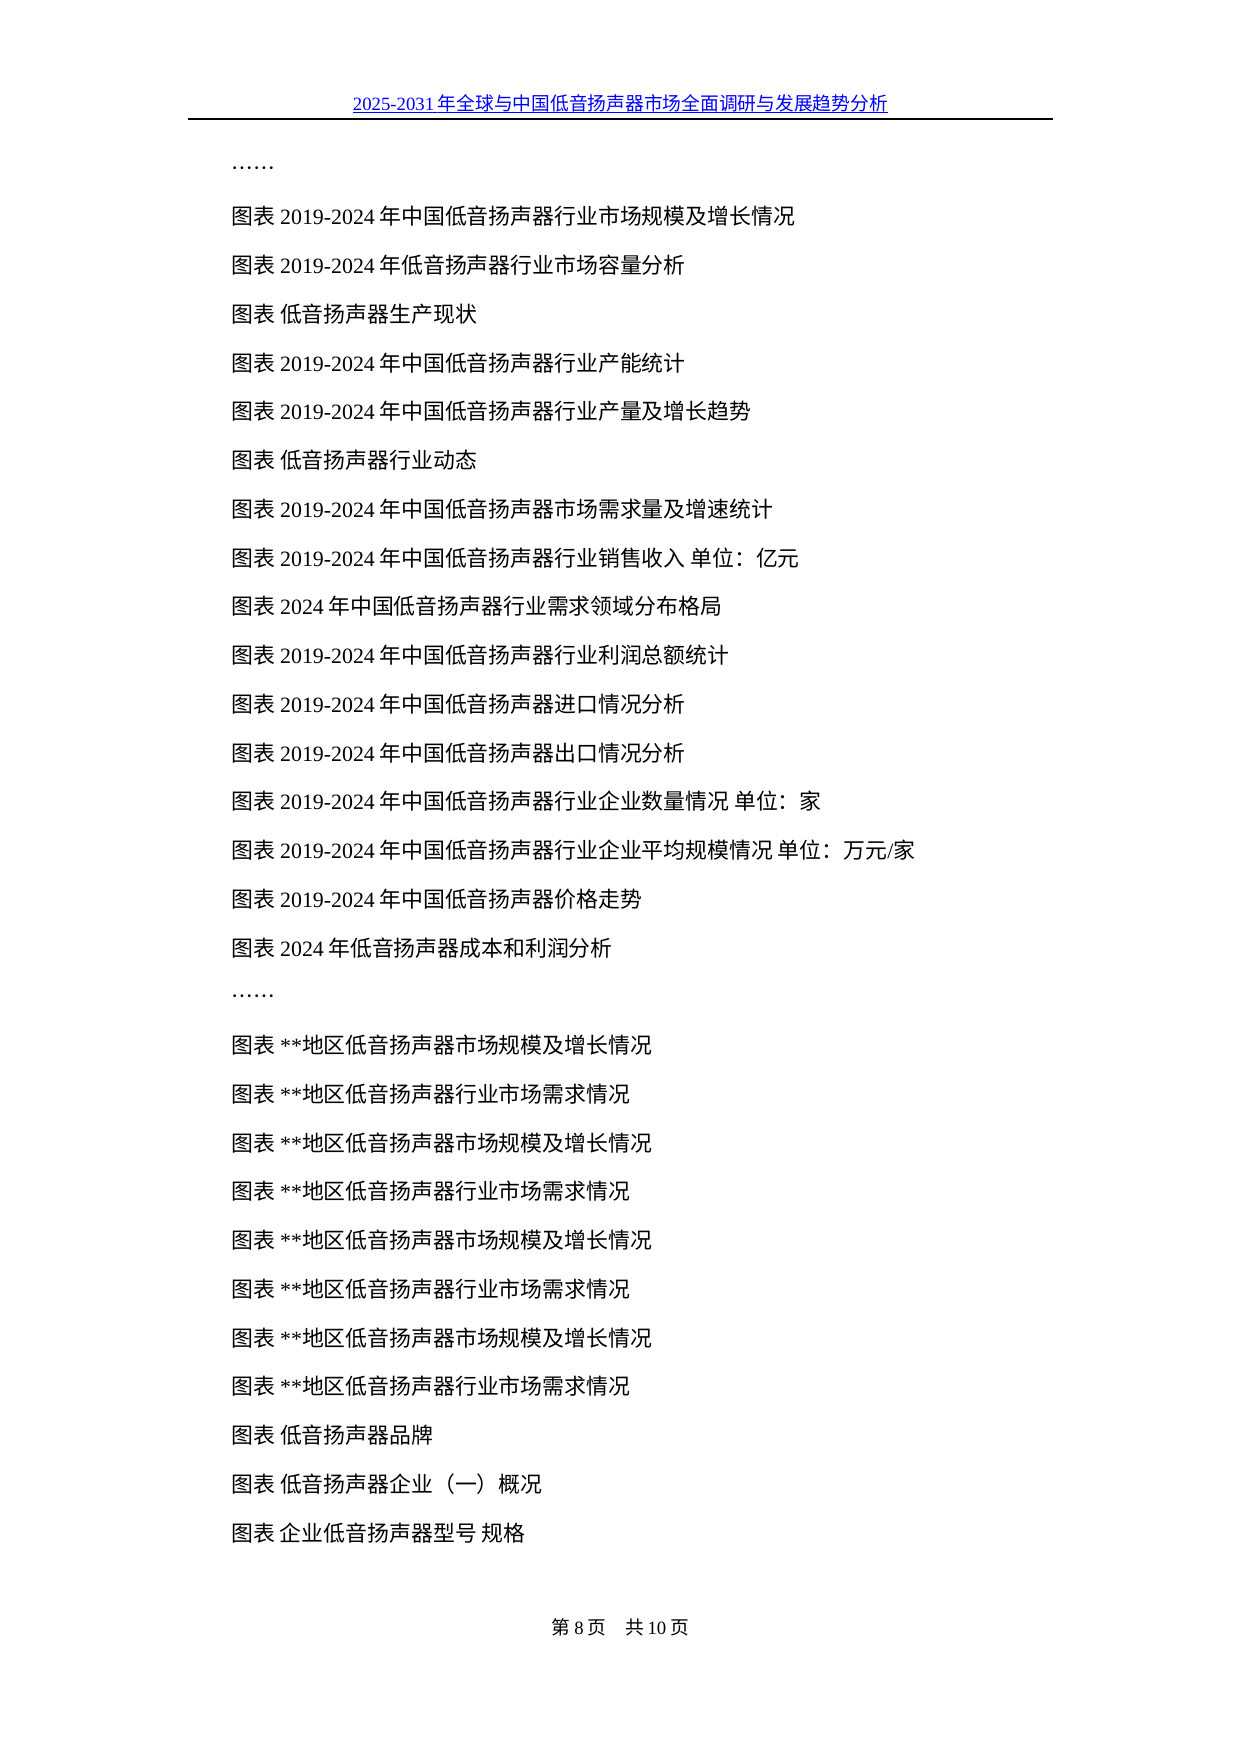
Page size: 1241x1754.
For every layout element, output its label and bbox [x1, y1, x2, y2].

text [187, 150, 1053, 1548]
